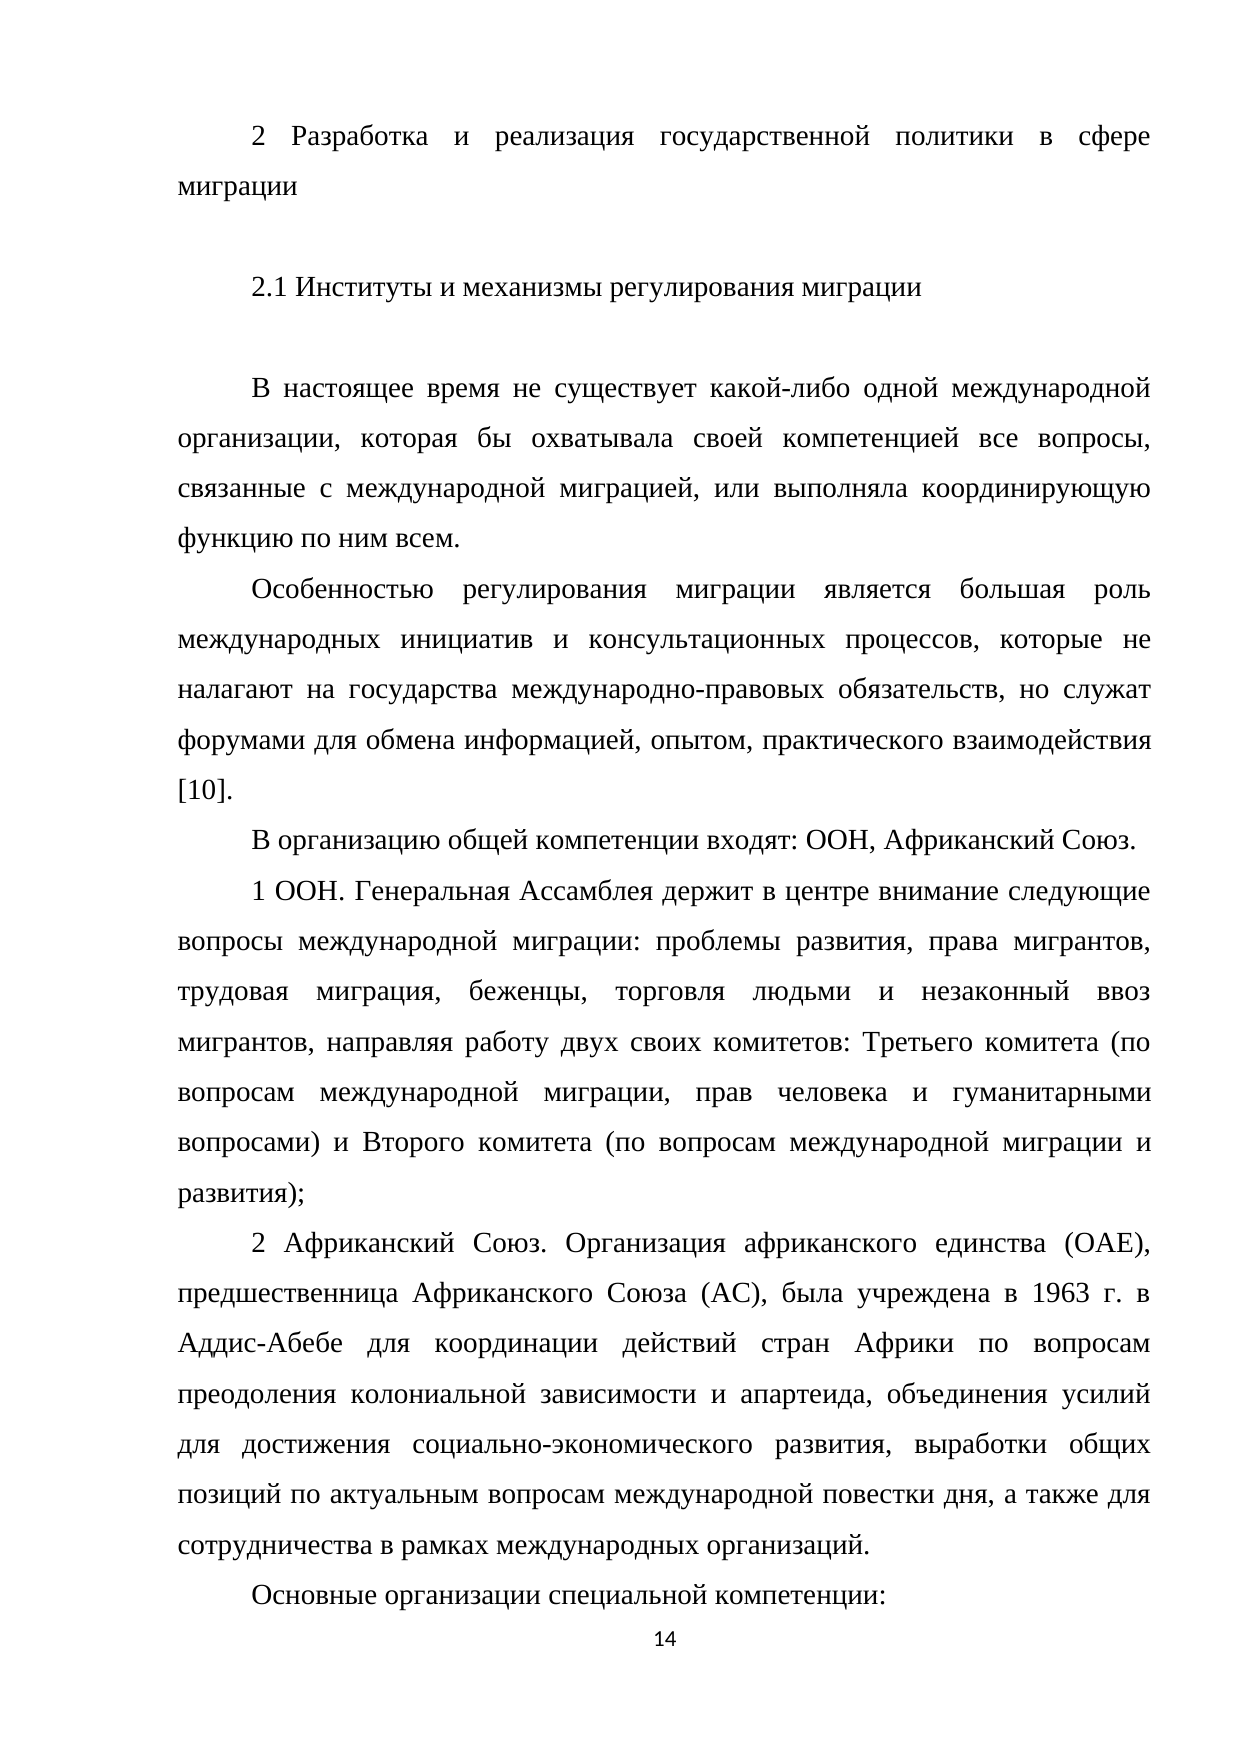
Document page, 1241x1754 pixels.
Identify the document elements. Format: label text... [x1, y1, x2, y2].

text 1 ООН. Генеральная Ассамблея держит в центре внимание следующие вопросы международной миграции: проблемы развития, права мигрантов, трудовая миграция, беженцы, торговля людьми и незаконный ввоз мигрантов, направляя работу двух своих комитетов: Третьего комитета (по вопросам международной миграции, прав человека и гуманитарными вопросами) и Второго комитета (по вопросам международной миграции и развития); [177, 873, 1152, 1208]
text 2 Африканский Союз. Организация африканского единства (ОАЕ), предшественница Африканского Союза (АС), была учреждена в 1963 г. в Аддис-Абебе для координации действий стран Африки по вопросам преодоления колониальной зависимости и апартеида, объединения усилий для достижения социально-экономического развития, выработки общих позиций по актуальным вопросам международной повестки дня, а также для сотрудничества в рамках международных организаций. [177, 1225, 1152, 1560]
text 2.1 Институты и механизмы регулирования миграции [177, 269, 1152, 303]
text Особенностью регулирования миграции является большая роль международных инициатив и консультационных процессов, которые не налагают на государства международно-правовых обязательств, но служат форумами для обмена информацией, опытом, практического взаимодействия [10]. [177, 571, 1152, 806]
text В настоящее время не существует какой-либо одной международной организации, которая бы охватывала своей компетенцией все вопросы, связанные с международной миграцией, или выполняла координирующую функцию по ним всем. [177, 370, 1152, 554]
text 2 Разработка и реализация государственной политики в сфере миграции [177, 118, 1152, 202]
text В организацию общей компетенции входят: ООН, Африканский Союз. [177, 822, 1152, 856]
text Основные организации специальной компетенции: [177, 1577, 1152, 1611]
